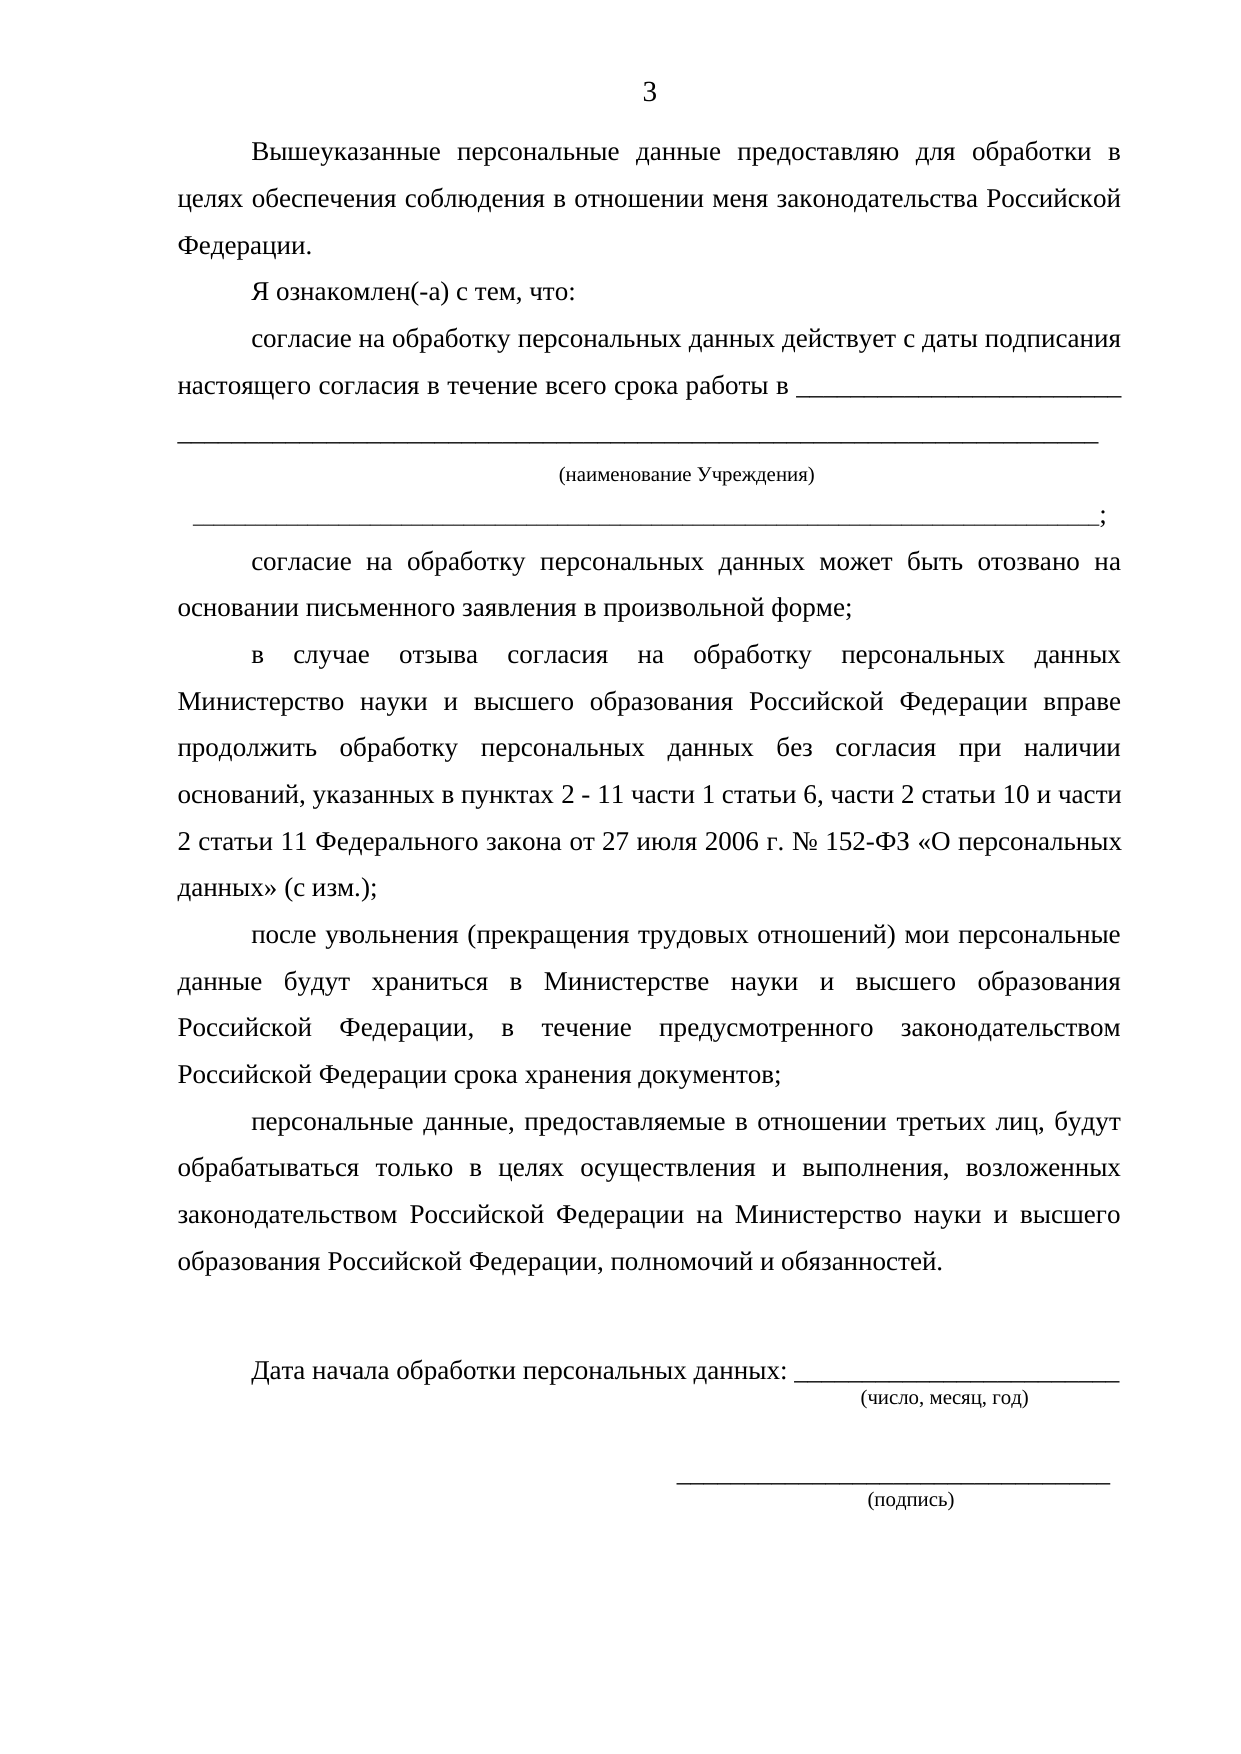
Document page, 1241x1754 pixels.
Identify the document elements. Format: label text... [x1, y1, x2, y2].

text в случае отзыва согласия на обработку персональных данных Министерство науки и высшего образования Российской Федерации вправе продолжить обработку персональных данных без согласия при наличии оснований, указанных в пунктах 2 - 11 части 1 статьи 6, части 2 статьи 10 и части 2 статьи 11 Федерального закона от 27 июля 2006 г. № 152-ФЗ «О персональных данных» (с изм.); [177, 638, 1122, 903]
text (наименование Учреждения) [177, 462, 1122, 486]
text Я ознакомлен(-а) с тем, что: [177, 275, 1122, 307]
text (число, месяц, год) [177, 1385, 1122, 1409]
text согласие на обработку персональных данных действует с даты подписания настоящего согласия в течение всего срока работы в ________________________ ____________________________________________________________________ [177, 322, 1122, 447]
text _______________________________________________________________________________________; [177, 498, 1122, 529]
text (подпись) [177, 1487, 1122, 1511]
text Дата начала обработки персональных данных: ________________________ [177, 1354, 1122, 1385]
text Вышеуказанные персональные данные предоставляю для обработки в целях обеспечения соблюдения в отношении меня законодательства Российской Федерации. [177, 135, 1122, 260]
text согласие на обработку персональных данных может быть отозвано на основании письменного заявления в произвольной форме; [177, 545, 1122, 623]
text персональные данные, предоставляемые в отношении третьих лиц, будут обрабатываться только в целях осуществления и выполнения, возложенных законодательством Российской Федерации на Министерство науки и высшего образования Российской Федерации, полномочий и обязанностей. [177, 1105, 1122, 1276]
text после увольнения (прекращения трудовых отношений) мои персональные данные будут храниться в Министерстве науки и высшего образования Российской Федерации, в течение предусмотренного законодательством Российской Федерации срока хранения документов; [177, 918, 1122, 1089]
text ________________________________ [177, 1456, 1122, 1487]
